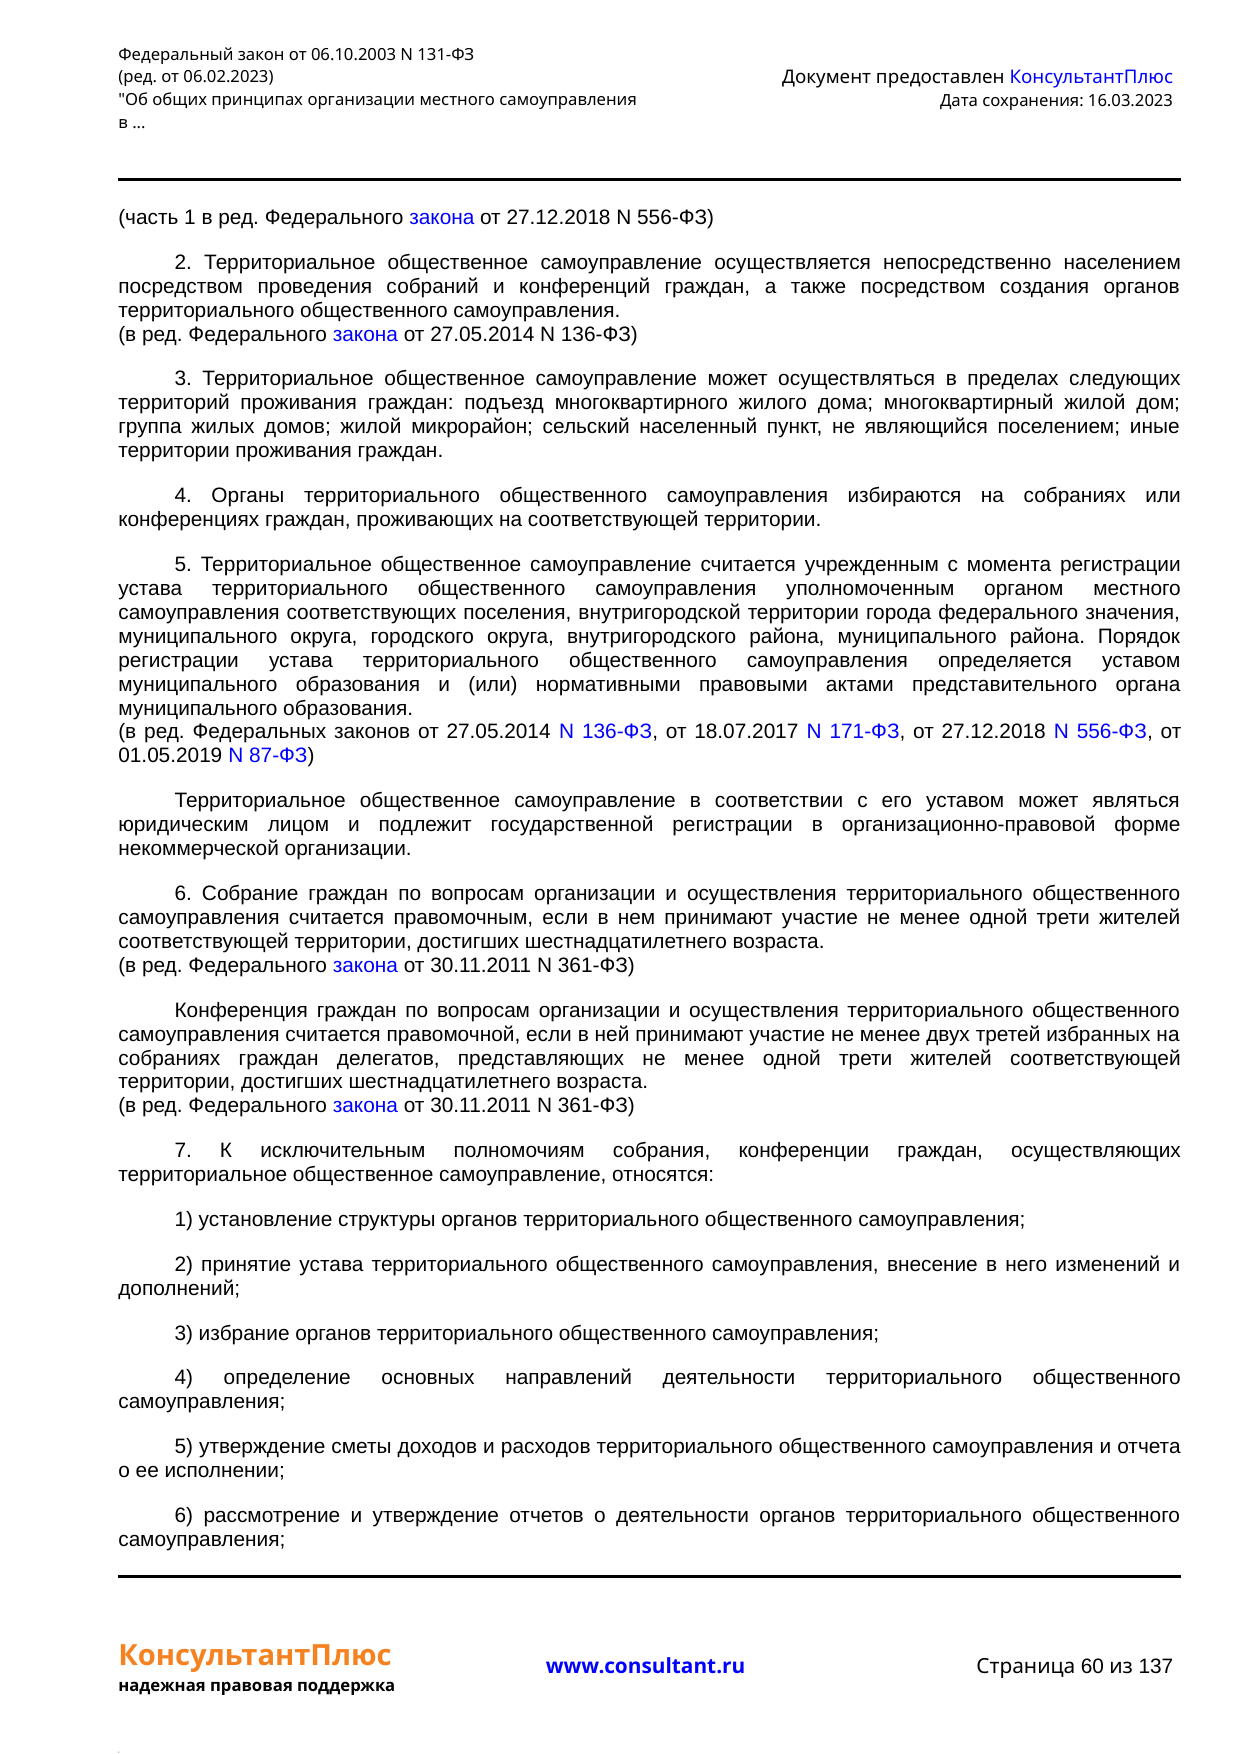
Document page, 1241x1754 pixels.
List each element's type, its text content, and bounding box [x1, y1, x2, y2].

text (часть 1 в ред. Федерального закона от 27.12.2018 N 556-ФЗ) [118, 205, 1181, 229]
text 6) рассмотрение и утверждение отчетов о деятельности органов территориального общественного самоуправления; [118, 1503, 1181, 1551]
text 5. Территориальное общественное самоуправление считается учрежденным с момента регистрации устава территориального общественного самоуправления уполномоченным органом местного самоуправления соответствующих поселения, внутригородской территории города федерального значения, муниципального округа, городского округа, внутригородского района, муниципального района. Порядок регистрации устава территориального общественного самоуправления определяется уставом муниципального образования и (или) нормативными правовыми актами представительного органа муниципального образования. [118, 552, 1181, 719]
text (в ред. Федерального закона от 30.11.2011 N 361-ФЗ) [118, 1093, 1181, 1117]
text 2. Территориальное общественное самоуправление осуществляется непосредственно населением посредством проведения собраний и конференций граждан, а также посредством создания органов территориального общественного самоуправления. [118, 249, 1181, 321]
text 3) избрание органов территориального общественного самоуправления; [118, 1320, 1181, 1344]
text (в ред. Федерального закона от 30.11.2011 N 361-ФЗ) [118, 953, 1181, 977]
text (в ред. Федерального закона от 27.05.2014 N 136-ФЗ) [118, 321, 1181, 345]
text 3. Территориальное общественное самоуправление может осуществляться в пределах следующих территорий проживания граждан: подъезд многоквартирного жилого дома; многоквартирный жилой дом; группа жилых домов; жилой микрорайон; сельский населенный пункт, не являющийся поселением; иные территории проживания граждан. [118, 366, 1181, 462]
text 5) утверждение сметы доходов и расходов территориального общественного самоуправления и отчета о ее исполнении; [118, 1434, 1181, 1482]
text 6. Собрание граждан по вопросам организации и осуществления территориального общественного самоуправления считается правомочным, если в нем принимают участие не менее одной трети жителей соответствующей территории, достигших шестнадцатилетнего возраста. [118, 881, 1181, 953]
text 7. К исключительным полномочиям собрания, конференции граждан, осуществляющих территориальное общественное самоуправление, относятся: [118, 1138, 1181, 1186]
text Конференция граждан по вопросам организации и осуществления территориального общественного самоуправления считается правомочной, если в ней принимают участие не менее двух третей избранных на собраниях граждан делегатов, представляющих не менее одной трети жителей соответствующей территории, достигших шестнадцатилетнего возраста. [118, 997, 1181, 1093]
text Территориальное общественное самоуправление в соответствии с его уставом может являться юридическим лицом и подлежит государственной регистрации в организационно-правовой форме некоммерческой организации. [118, 788, 1181, 860]
text 1) установление структуры органов территориального общественного самоуправления; [118, 1207, 1181, 1231]
text 4. Органы территориального общественного самоуправления избираются на собраниях или конференциях граждан, проживающих на соответствующей территории. [118, 483, 1181, 531]
text 4) определение основных направлений деятельности территориального общественного самоуправления; [118, 1365, 1181, 1413]
text (в ред. Федеральных законов от 27.05.2014 N 136-ФЗ, от 18.07.2017 N 171-ФЗ, от 27.12.2018 N 556-ФЗ, от 01.05.2019 N 87-ФЗ) [118, 719, 1181, 767]
text 2) принятие устава территориального общественного самоуправления, внесение в него изменений и дополнений; [118, 1252, 1181, 1299]
